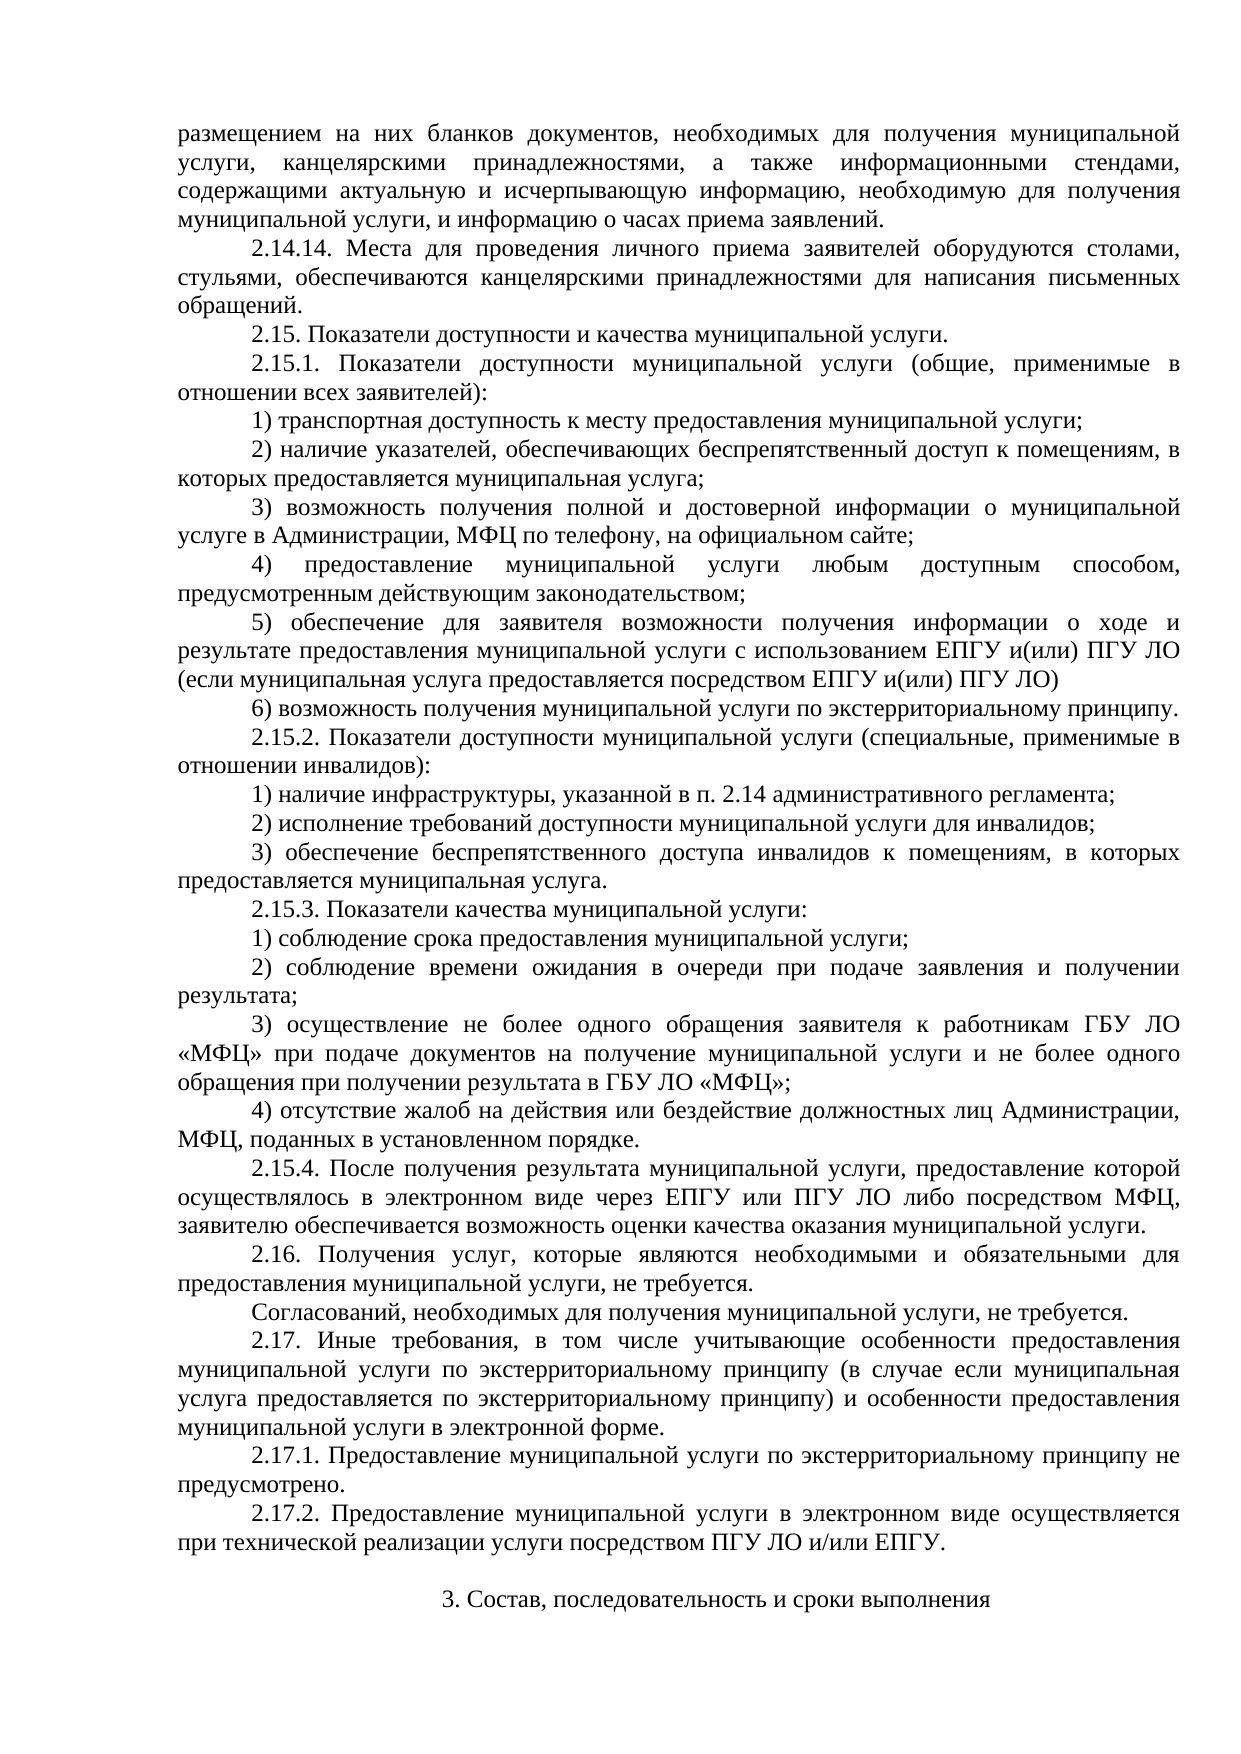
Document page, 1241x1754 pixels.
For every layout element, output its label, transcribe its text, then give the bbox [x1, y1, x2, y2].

text 2.15.4. После получения результата муниципальной услуги, предоставление которой осуществлялось в электронном виде через ЕПГУ или ПГУ ЛО либо посредством МФЦ, заявителю обеспечивается возможность оценки качества оказания муниципальной услуги. [177, 1153, 1181, 1239]
text 6) возможность получения муниципальной услуги по экстерриториальному принципу. [177, 693, 1181, 722]
text 2.17. Иные требования, в том числе учитывающие особенности предоставления муниципальной услуги по экстерриториальному принципу (в случае если муниципальная услуга предоставляется по экстерриториальному принципу) и особенности предоставления муниципальной услуги в электронной форме. [177, 1326, 1181, 1441]
text Согласований, необходимых для получения муниципальной услуги, не требуется. [177, 1297, 1181, 1326]
text 4) отсутствие жалоб на действия или бездействие должностных лиц Администрации, МФЦ, поданных в установленном порядке. [177, 1096, 1181, 1153]
text 2.16. Получения услуг, которые являются необходимыми и обязательными для предоставления муниципальной услуги, не требуется. [177, 1239, 1181, 1297]
text 3. Состав, последовательность и сроки выполнения [177, 1584, 1181, 1613]
text 3) осуществление не более одного обращения заявителя к работникам ГБУ ЛО «МФЦ» при подаче документов на получение муниципальной услуги и не более одного обращения при получении результата в ГБУ ЛО «МФЦ»; [177, 1009, 1181, 1096]
text 2.15.1. Показатели доступности муниципальной услуги (общие, применимые в отношении всех заявителей): [177, 348, 1181, 406]
text 5) обеспечение для заявителя возможности получения информации о ходе и результате предоставления муниципальной услуги с использованием ЕПГУ и(или) ПГУ ЛО (если муниципальная услуга предоставляется посредством ЕПГУ и(или) ПГУ ЛО) [177, 607, 1181, 693]
text 2) исполнение требований доступности муниципальной услуги для инвалидов; [177, 808, 1181, 837]
text 2.17.2. Предоставление муниципальной услуги в электронном виде осуществляется при технической реализации услуги посредством ПГУ ЛО и/или ЕПГУ. [177, 1498, 1181, 1556]
text 1) наличие инфраструктуры, указанной в п. 2.14 административного регламента; [177, 779, 1181, 808]
text 2) наличие указателей, обеспечивающих беспрепятственный доступ к помещениям, в которых предоставляется муниципальная услуга; [177, 434, 1181, 492]
text 3) возможность получения полной и достоверной информации о муниципальной услуге в Администрации, МФЦ по телефону, на официальном сайте; [177, 492, 1181, 549]
text 2.15. Показатели доступности и качества муниципальной услуги. [177, 319, 1181, 348]
text 2.15.3. Показатели качества муниципальной услуги: [177, 894, 1181, 923]
text 1) соблюдение срока предоставления муниципальной услуги; [177, 923, 1181, 952]
text 2.14.14. Места для проведения личного приема заявителей оборудуются столами, стульями, обеспечиваются канцелярскими принадлежностями для написания письменных обращений. [177, 233, 1181, 319]
text 2.15.2. Показатели доступности муниципальной услуги (специальные, применимые в отношении инвалидов): [177, 722, 1181, 779]
text 2) соблюдение времени ожидания в очереди при подаче заявления и получении результата; [177, 952, 1181, 1009]
text 2.17.1. Предоставление муниципальной услуги по экстерриториальному принципу не предусмотрено. [177, 1441, 1181, 1498]
text 3) обеспечение беспрепятственного доступа инвалидов к помещениям, в которых предоставляется муниципальная услуга. [177, 837, 1181, 894]
text 4) предоставление муниципальной услуги любым доступным способом, предусмотренным действующим законодательством; [177, 549, 1181, 607]
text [177, 118, 1181, 233]
text 1) транспортная доступность к месту предоставления муниципальной услуги; [177, 406, 1181, 434]
